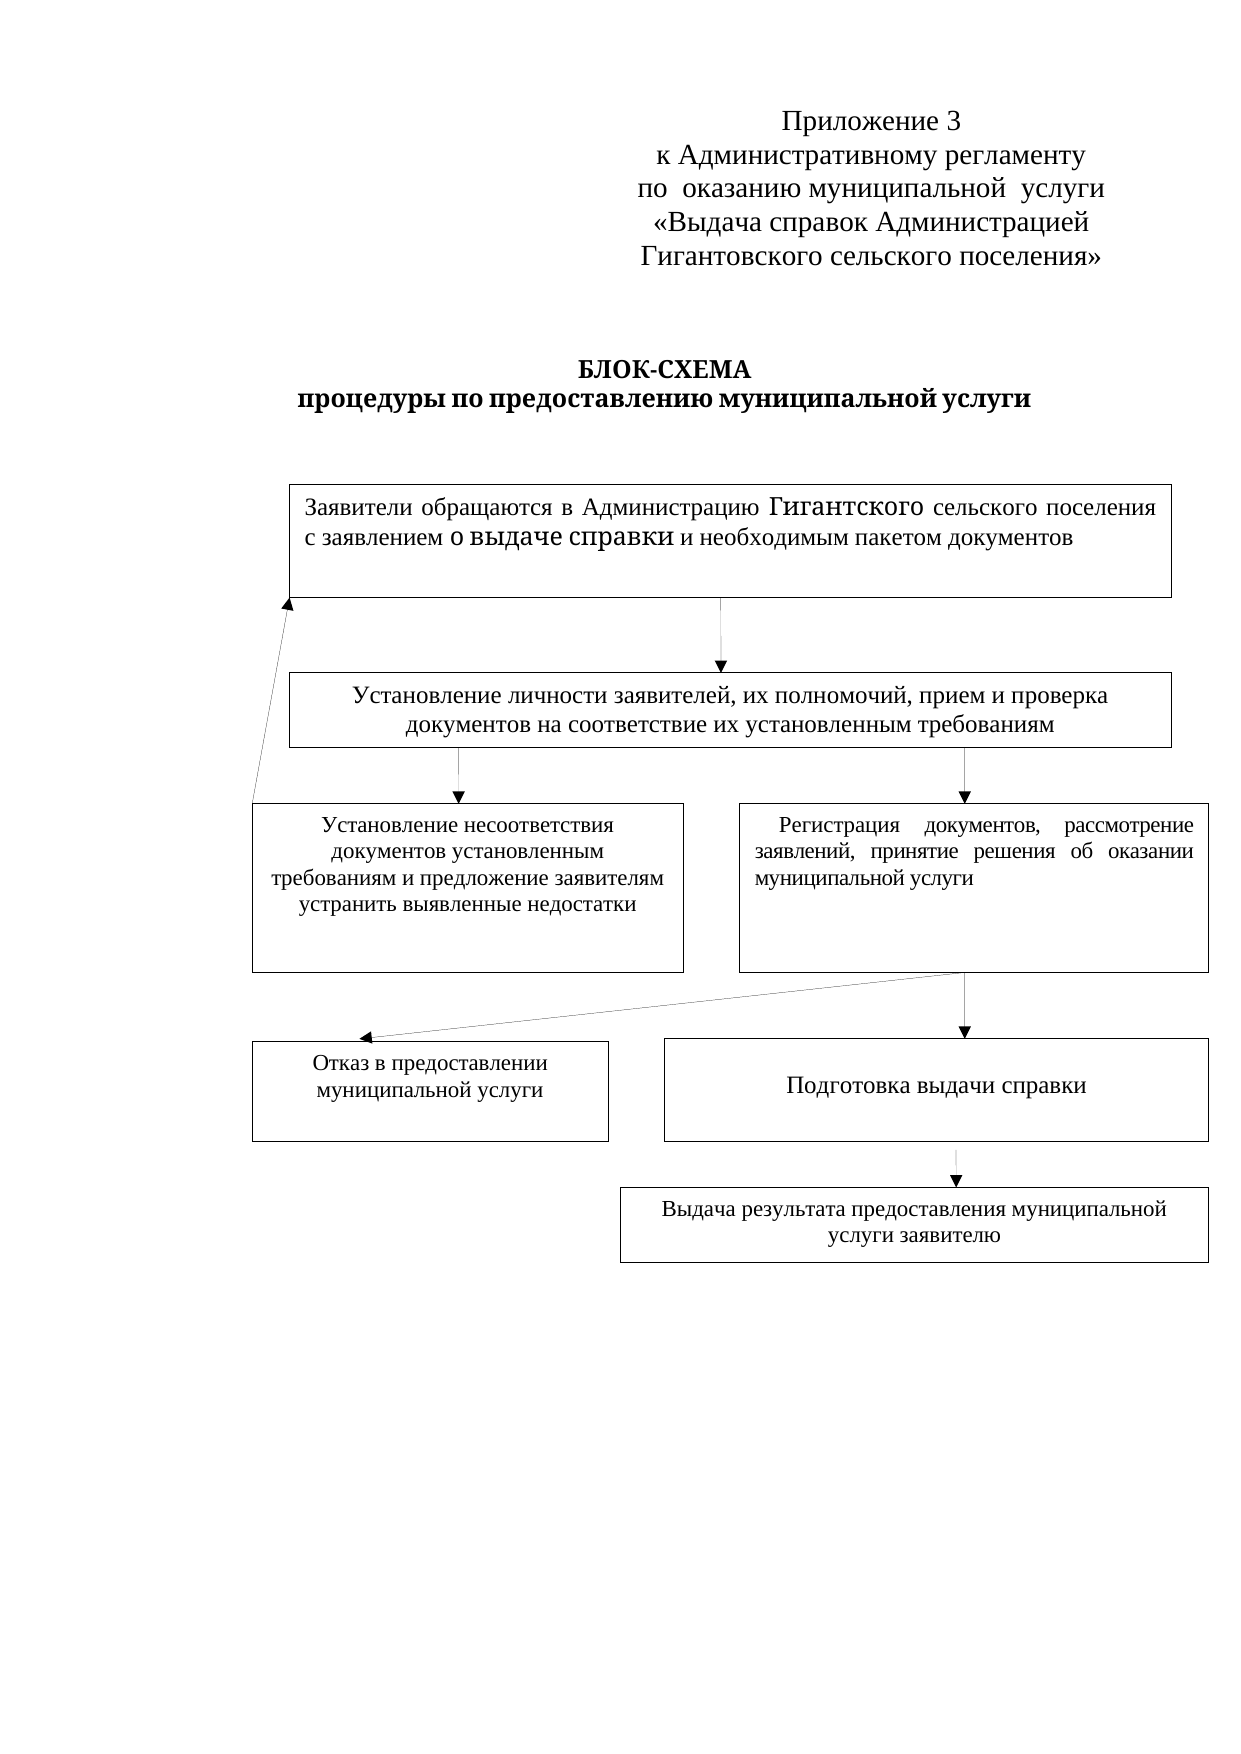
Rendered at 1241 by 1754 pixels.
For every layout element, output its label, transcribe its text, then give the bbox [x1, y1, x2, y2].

text к Административному регламенту [591, 137, 1152, 171]
text Приложение 3 [591, 103, 1152, 137]
text по оказанию муниципальной услуги «Выдача справок Администрацией Гигантовского сельского поселения» [591, 171, 1152, 271]
text БЛОК-СХЕМА [177, 356, 1152, 384]
text процедуры по предоставлению муниципальной услуги [177, 384, 1152, 413]
